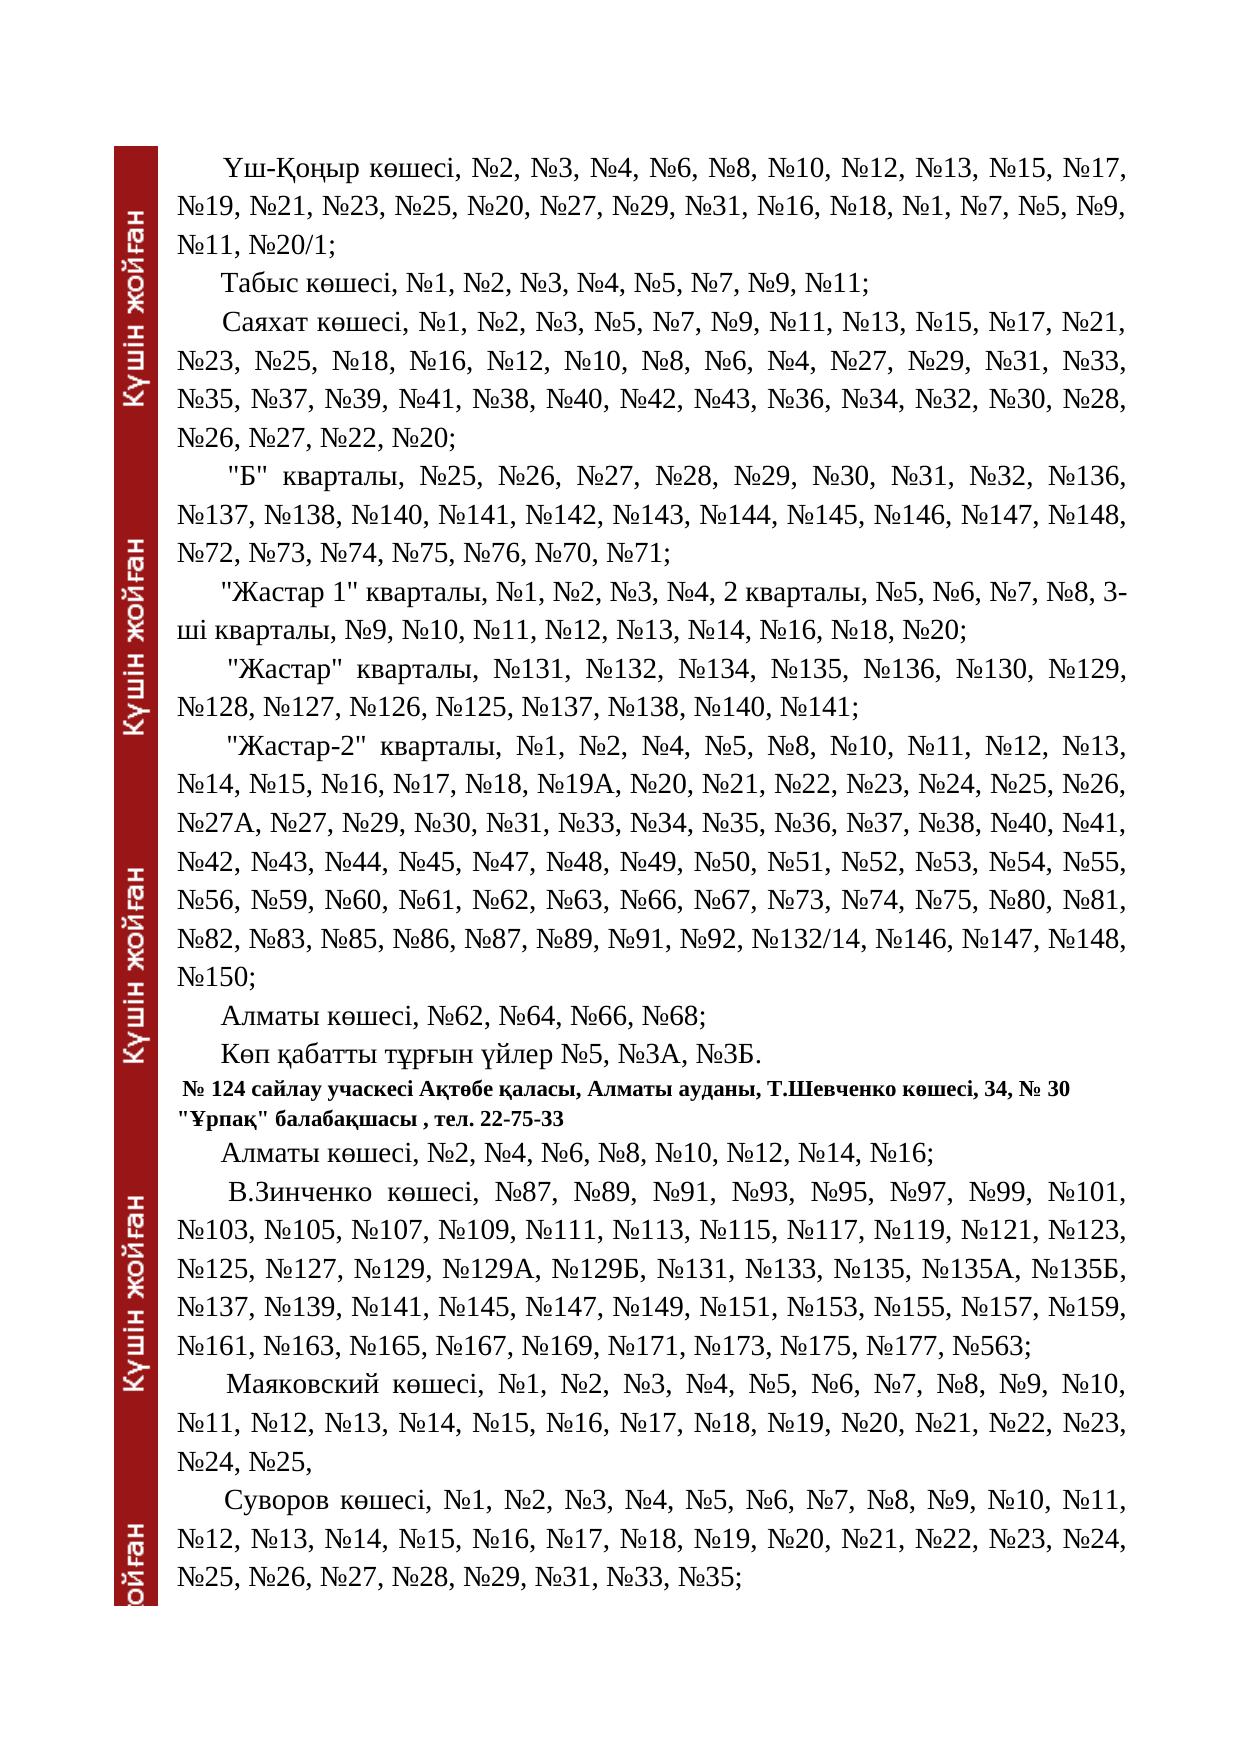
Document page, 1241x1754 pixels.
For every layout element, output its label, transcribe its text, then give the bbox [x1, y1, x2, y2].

picture [114, 1477, 158, 1482]
picture [114, 146, 158, 150]
picture [114, 1362, 158, 1367]
picture [114, 1070, 158, 1075]
picture [114, 453, 158, 458]
text Суворов көшесі, №1, №2, №3, №4, №5, №6, №7, №8, №9, №10, №11, №12, №13, №14, №15, №16, №17, №18, №19, №20, №21, №22, №23, №24, №25, №26, №27, №28, №29, №31, №33, №35; [112, 1482, 1128, 1593]
picture [114, 646, 158, 651]
text Көп қабатты тұрғын үйлер №5, №3А, №3Б. [112, 1036, 1128, 1070]
text № 124 сайлау учаскесі Ақтөбе қаласы, Алматы ауданы, Т.Шевченко көшесі, 34, № 30 "Ұрпақ" балабақшасы , тел. 22-75-33 [112, 1075, 1128, 1132]
picture [114, 299, 158, 304]
text Маяковский көшесі, №1, №2, №3, №4, №5, №6, №7, №8, №9, №10, №11, №12, №13, №14, №15, №16, №17, №18, №19, №20, №21, №22, №23, №24, №25, [112, 1367, 1128, 1477]
text "Жастар 1" кварталы, №1, №2, №3, №4, 2 кварталы, №5, №6, №7, №8, 3-ші кварталы, №9, №10, №11, №12, №13, №14, №16, №18, №20; [112, 574, 1128, 646]
text "Жастар-2" кварталы, №1, №2, №4, №5, №8, №10, №11, №12, №13, №14, №15, №16, №17, №18, №19А, №20, №21, №22, №23, №24, №25, №26, №27А, №27, №29, №30, №31, №33, №34, №35, №36, №37, №38, №40, №41, №42, №43, №44, №45, №47, №48, №49, №50, №51, №52, №53, №54, №55, №56, №59, №60, №61, №62, №63, №66, №67, №73, №74, №75, №80, №81, №82, №83, №85, №86, №87, №89, №91, №92, №132/14, №146, №147, №148, №150; [112, 728, 1128, 993]
text "Б" кварталы, №25, №26, №27, №28, №29, №30, №31, №32, №136, №137, №138, №140, №141, №142, №143, №144, №145, №146, №147, №148, №72, №73, №74, №75, №76, №70, №71; [112, 458, 1128, 569]
picture [114, 1593, 158, 1606]
text В.Зинченко көшесі, №87, №89, №91, №93, №95, №97, №99, №101, №103, №105, №107, №109, №111, №113, №115, №117, №119, №121, №123, №125, №127, №129, №129А, №129Б, №131, №133, №135, №135А, №135Б, №137, №139, №141, №145, №147, №149, №151, №153, №155, №157, №159, №161, №163, №165, №167, №169, №171, №173, №175, №177, №563; [112, 1174, 1128, 1362]
text Алматы көшесі, №2, №4, №6, №8, №10, №12, №14, №16; [112, 1135, 1128, 1169]
picture [114, 993, 158, 998]
text "Жастар" кварталы, №131, №132, №134, №135, №136, №130, №129, №128, №127, №126, №125, №137, №138, №140, №141; [112, 651, 1128, 723]
text Саяхат көшесі, №1, №2, №3, №5, №7, №9, №11, №13, №15, №17, №21, №23, №25, №18, №16, №12, №10, №8, №6, №4, №27, №29, №31, №33, №35, №37, №39, №41, №38, №40, №42, №43, №36, №34, №32, №30, №28, №26, №27, №22, №20; [112, 304, 1128, 453]
text Табыс көшесі, №1, №2, №3, №4, №5, №7, №9, №11; [112, 266, 1128, 299]
picture [114, 1169, 158, 1174]
picture [114, 723, 158, 728]
text Алматы көшесі, №62, №64, №66, №68; [112, 998, 1128, 1031]
picture [114, 261, 158, 266]
picture [114, 569, 158, 574]
picture [114, 1031, 158, 1036]
text Үш-Қоңыр көшесі, №2, №3, №4, №6, №8, №10, №12, №13, №15, №17, №19, №21, №23, №25, №20, №27, №29, №31, №16, №18, №1, №7, №5, №9, №11, №20/1; [112, 150, 1128, 261]
